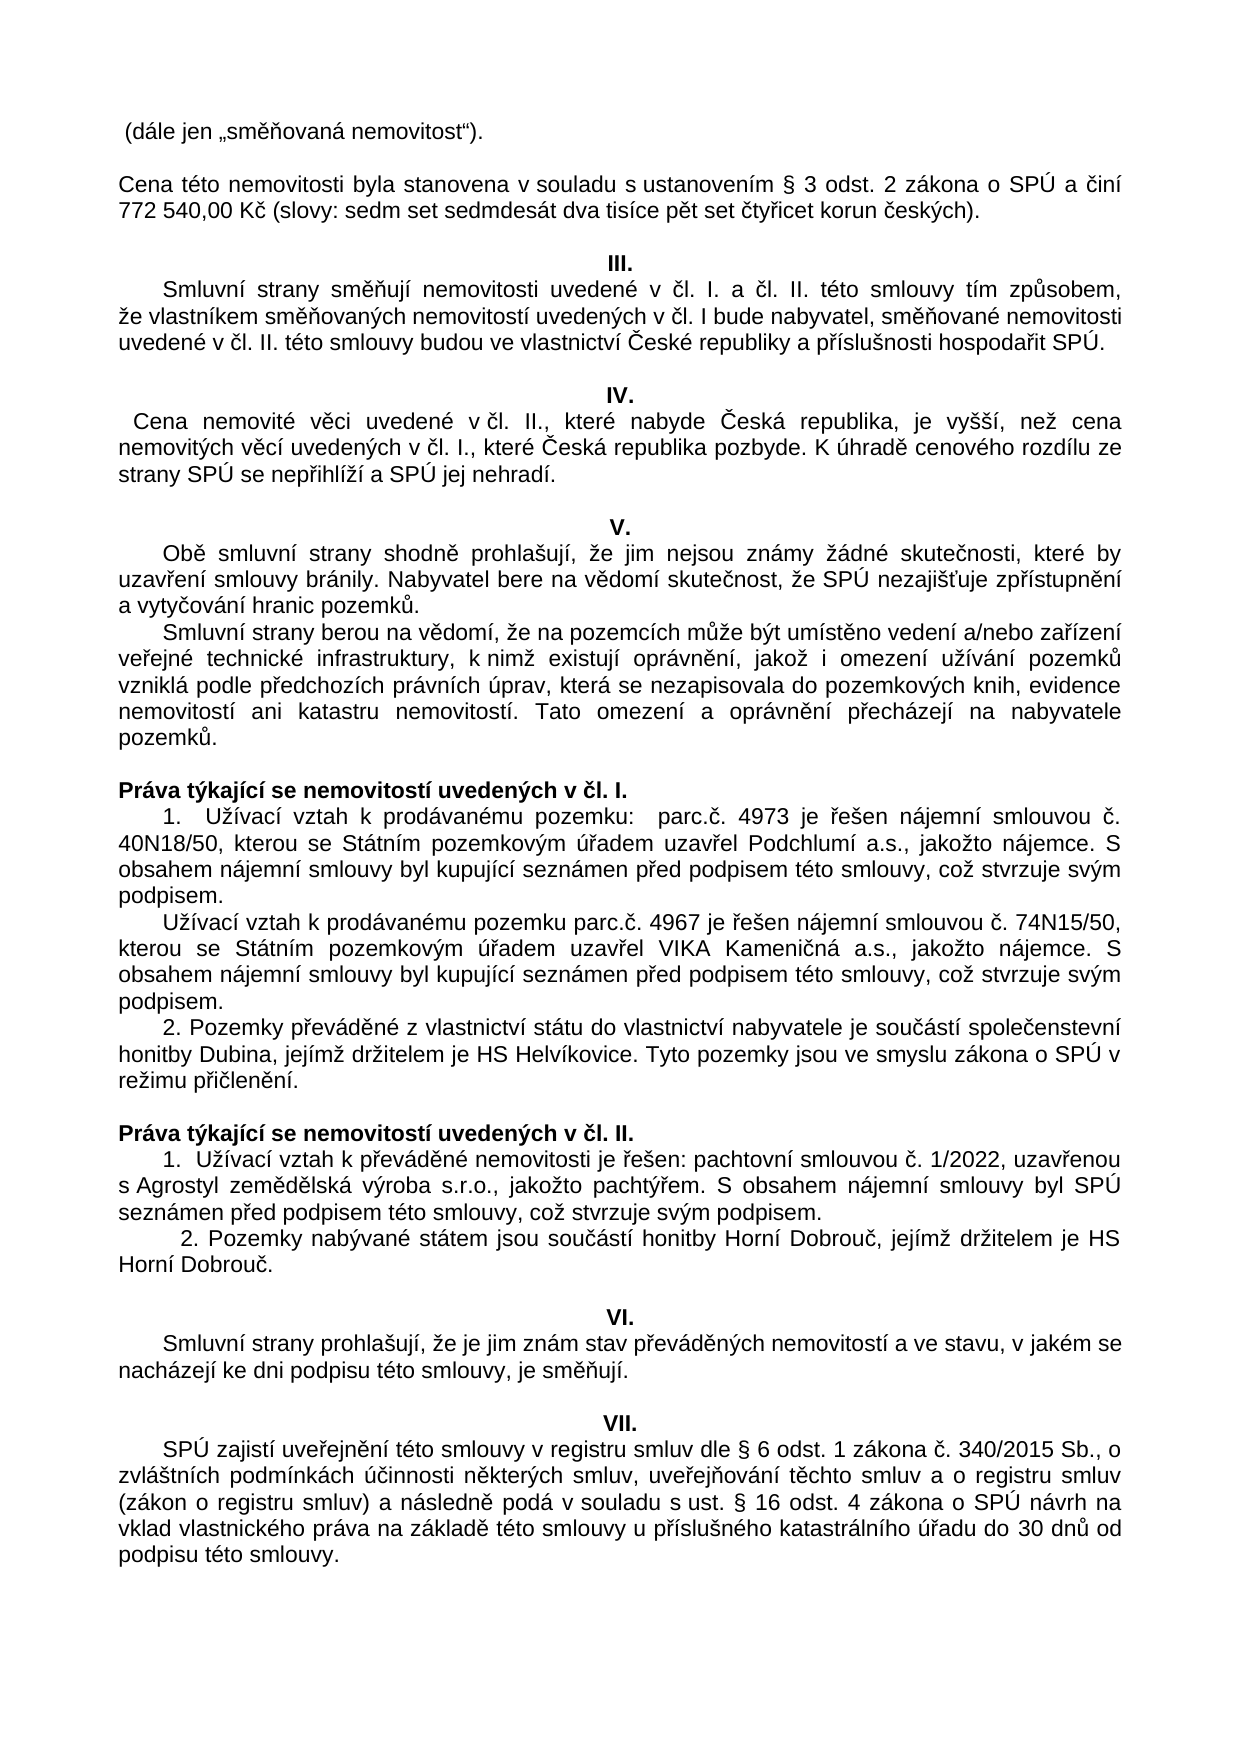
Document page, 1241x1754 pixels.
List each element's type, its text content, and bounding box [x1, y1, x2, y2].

text Obě smluvní strany shodně prohlašují, že jim nejsou známy žádné skutečnosti, které by uzavření smlouvy bránily. Nabyvatel bere na vědomí skutečnost, že SPÚ nezajišťuje zpřístupnění a vytyčování hranic pozemků. [118, 540, 1122, 619]
text SPÚ zajistí uveřejnění této smlouvy v registru smluv dle § 6 odst. 1 zákona č. 340/2015 Sb., o zvláštních podmínkách účinnosti některých smluv, uveřejňování těchto smluv a o registru smluv (zákon o registru smluv) a následně podá v souladu s ust. § 16 odst. 4 zákona o SPÚ návrh na vklad vlastnického práva na základě této smlouvy u příslušného katastrálního úřadu do 30 dnů od podpisu této smlouvy. [118, 1436, 1122, 1568]
text 1. Užívací vztah k prodávanému pozemku: parc.č. 4973 je řešen nájemní smlouvou č. 40N18/50, kterou se Státním pozemkovým úřadem uzavřel Podchlumí a.s., jakožto nájemce. S obsahem nájemní smlouvy byl kupující seznámen před podpisem této smlouvy, což stvrzuje svým podpisem. [118, 803, 1122, 909]
text Cena této nemovitosti byla stanovena v souladu s ustanovením § 3 odst. 2 zákona o SPÚ a činí 772 540,00 Kč (slovy: sedm set sedmdesát dva tisíce pět set čtyřicet korun českých). [118, 171, 1122, 223]
text IV. [118, 382, 1122, 408]
text Smluvní strany berou na vědomí, že na pozemcích může být umístěno vedení a/nebo zařízení veřejné technické infrastruktury, k nimž existují oprávnění, jakož i omezení užívání pozemků vzniklá podle předchozích právních úprav, která se nezapisovala do pozemkových knih, evidence nemovitostí ani katastru nemovitostí. Tato omezení a oprávnění přecházejí na nabyvatele pozemků. [118, 619, 1122, 751]
text 2. Pozemky převáděné z vlastnictví státu do vlastnictví nabyvatele je součástí společenstevní honitby Dubina, jejímž držitelem je HS Helvíkovice. Tyto pozemky jsou ve smyslu zákona o SPÚ v režimu přičlenění. [118, 1014, 1122, 1093]
text 2. Pozemky nabývané státem jsou součástí honitby Horní Dobrouč, jejímž držitelem je HS Horní Dobrouč. [118, 1225, 1122, 1278]
text Práva týkající se nemovitostí uvedených v čl. I. [118, 777, 1122, 803]
text Smluvní strany prohlašují, že je jim znám stav převáděných nemovitostí a ve stavu, v jakém se nacházejí ke dni podpisu této smlouvy, je směňují. [118, 1330, 1122, 1383]
text VII. [118, 1409, 1122, 1436]
text Práva týkající se nemovitostí uvedených v čl. II. [118, 1119, 1122, 1146]
text Smluvní strany směňují nemovitosti uvedené v čl. I. a čl. II. této smlouvy tím způsobem, že vlastníkem směňovaných nemovitostí uvedených v čl. I bude nabyvatel, směňované nemovitosti uvedené v čl. II. této smlouvy budou ve vlastnictví České republiky a příslušnosti hospodařit SPÚ. [118, 276, 1122, 355]
text V. [118, 513, 1122, 540]
text VI. [118, 1304, 1122, 1330]
text Cena nemovité věci uvedené v čl. II., které nabyde Česká republika, je vyšší, než cena nemovitých věcí uvedených v čl. I., které Česká republika pozbyde. K úhradě cenového rozdílu ze strany SPÚ se nepřihlíží a SPÚ jej nehradí. [118, 408, 1122, 487]
text III. [118, 250, 1122, 276]
text Užívací vztah k prodávanému pozemku parc.č. 4967 je řešen nájemní smlouvou č. 74N15/50, kterou se Státním pozemkovým úřadem uzavřel VIKA Kameničná a.s., jakožto nájemce. S obsahem nájemní smlouvy byl kupující seznámen před podpisem této smlouvy, což stvrzuje svým podpisem. [118, 909, 1122, 1014]
text 1. Užívací vztah k převáděné nemovitosti je řešen: pachtovní smlouvou č. 1/2022, uzavřenou s Agrostyl zemědělská výroba s.r.o., jakožto pachtýřem. S obsahem nájemní smlouvy byl SPÚ seznámen před podpisem této smlouvy, což stvrzuje svým podpisem. [118, 1146, 1122, 1225]
text (dále jen „směňovaná nemovitost“). [118, 118, 1122, 144]
